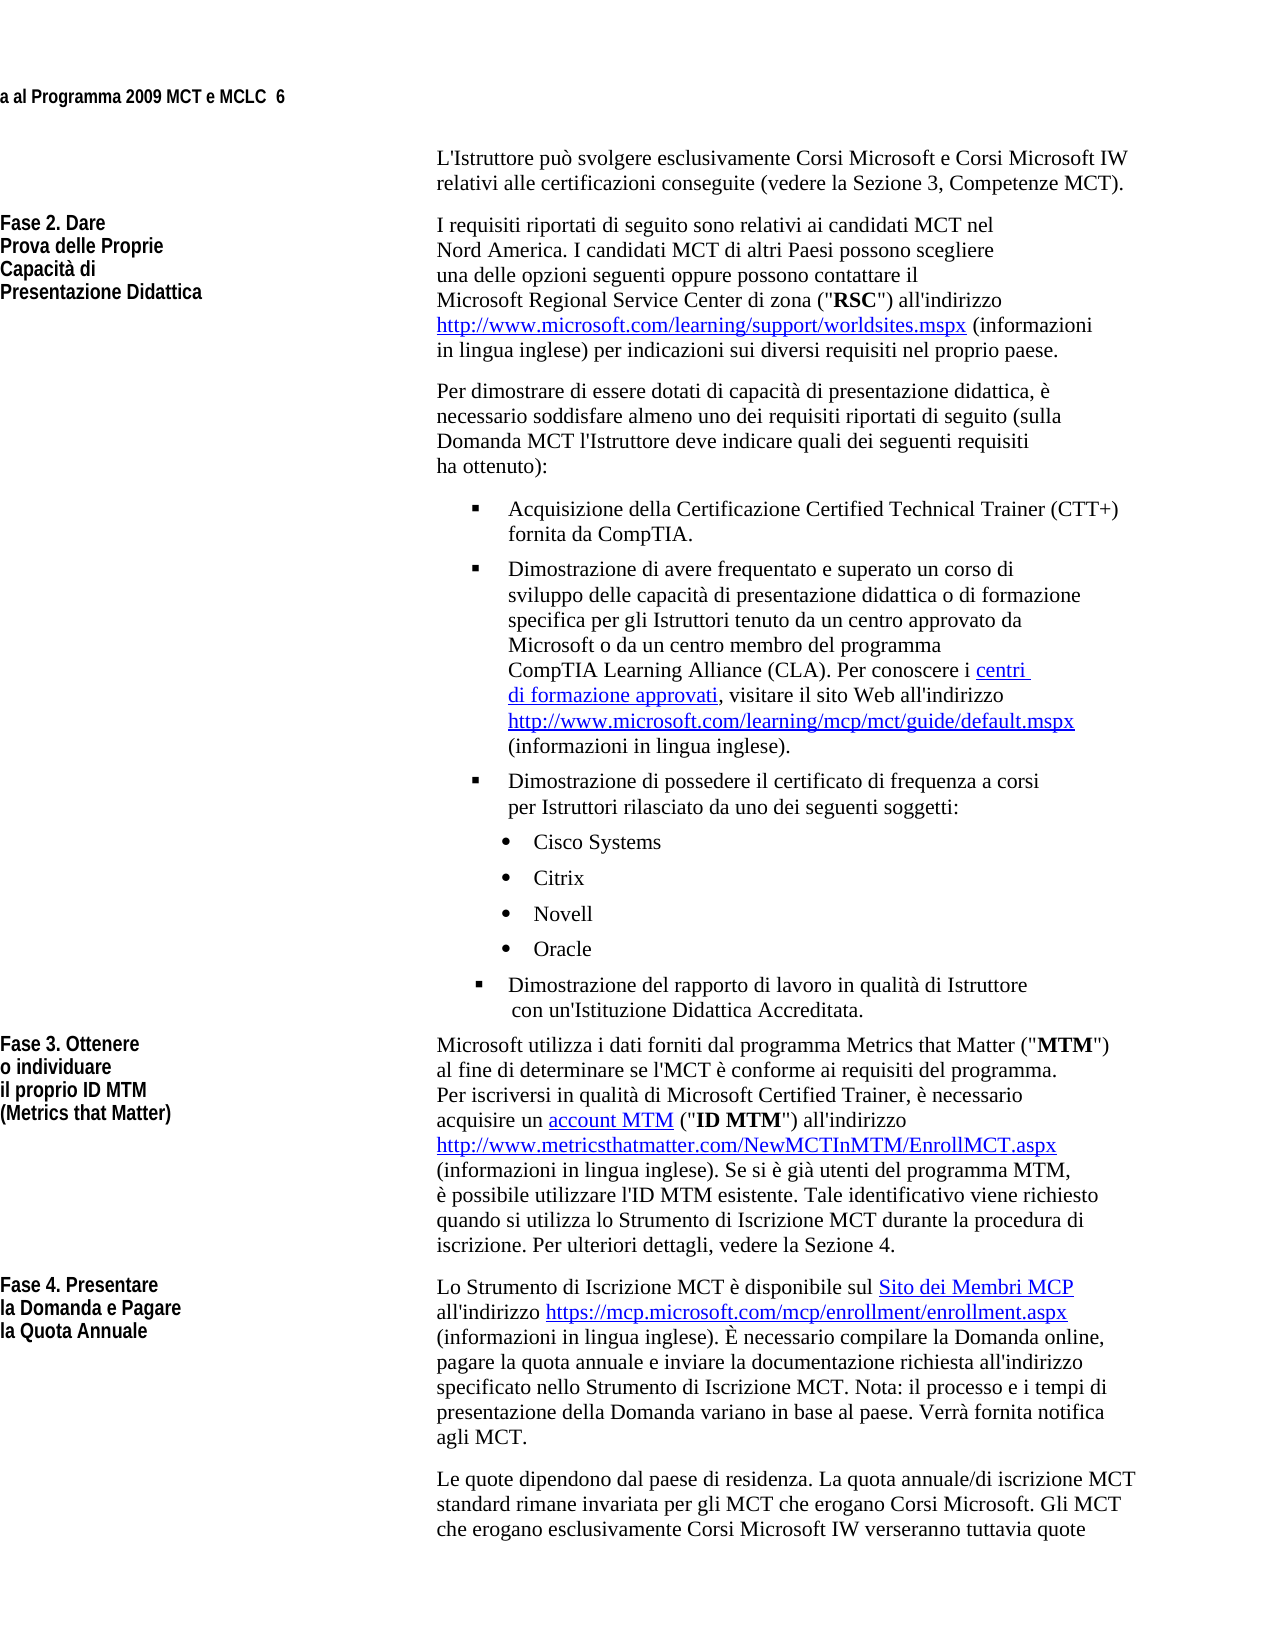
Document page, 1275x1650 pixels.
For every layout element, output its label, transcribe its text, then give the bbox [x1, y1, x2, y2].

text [436, 1466, 1140, 1541]
list Dimostrazione del rapporto di lavoro in qualità di Istruttore con un'Istituzione Didattica Accreditata. [474, 972, 1140, 1022]
text Fase 4. Presentare la Domanda e Pagare la Quota Annuale [0, 1274, 212, 1343]
text Microsoft utilizza i dati forniti dal programma Metrics that Matter ("MTM") al fine di determinare se l'MCT è conforme ai requisiti del programma. Per iscriversi in qualità di Microsoft Certified Trainer, è necessario acquisire un account MTM ("ID MTM") all'indirizzo http://www.metricsthatmatter.com/NewMCTInMTM/EnrollMCT.aspx (informazioni in lingua inglese). Se si è già utenti del programma MTM, è possibile utilizzare l'ID MTM esistente. Tale identificativo viene richiesto quando si utilizza lo Strumento di Iscrizione MCT durante la procedura di iscrizione. Per ulteriori dettagli, vedere la Sezione 4. [436, 1033, 1140, 1258]
text Lo Strumento di Iscrizione MCT è disponibile sul Sito dei Membri MCP all'indirizzo https://mcp.microsoft.com/mcp/enrollment/enrollment.aspx (informazioni in lingua inglese). È necessario compilare la Domanda online, pagare la quota annuale e inviare la documentazione richiesta all'indirizzo specificato nello Strumento di Iscrizione MCT. Nota: il processo e i tempi di presentazione della Domanda variano in base al paese. Verrà fornita notifica agli MCT. [436, 1274, 1140, 1449]
list Dimostrazione di possedere il certificato di frequenza a corsi per Istruttori rilasciato da uno dei seguenti soggetti: [470, 768, 1140, 819]
list Oracle [502, 936, 1140, 961]
list Acquisizione della Certificazione Certified Technical Trainer (CTT+) fornita da CompTIA. [470, 496, 1140, 546]
list Novell [502, 901, 1140, 926]
list Dimostrazione di avere frequentato e superato un corso di sviluppo delle capacità di presentazione didattica o di formazione specifica per gli Istruttori tenuto da un centro approvato da Microsoft o da un centro membro del programma CompTIA Learning Alliance (CLA). Per conoscere i centri di formazione approvati, visitare il sito Web all'indirizzo http://www.microsoft.com/learning/mcp/mct/guide/default.mspx (informazioni in lingua inglese). [470, 556, 1140, 758]
text Per dimostrare di essere dotati di capacità di presentazione didattica, è necessario soddisfare almeno uno dei requisiti riportati di seguito (sulla Domanda MCT l'Istruttore deve indicare quali dei seguenti requisiti ha ottenuto): [436, 379, 1140, 479]
list Cisco Systems [502, 829, 1140, 854]
list Citrix [502, 865, 1140, 890]
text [436, 146, 1140, 196]
text Fase 2. Dare Prova delle Proprie Capacità di Presentazione Didattica [0, 212, 212, 304]
text I requisiti riportati di seguito sono relativi ai candidati MCT nel Nord America. I candidati MCT di altri Paesi possono scegliere una delle opzioni seguenti oppure possono contattare il Microsoft Regional Service Center di zona ("RSC") all'indirizzo http://www.microsoft.com/learning/support/worldsites.mspx (informazioni in lingua inglese) per indicazioni sui diversi requisiti nel proprio paese. [436, 212, 1140, 362]
text Fase 3. Ottenere o individuare il proprio ID MTM (Metrics that Matter) [0, 1033, 212, 1124]
